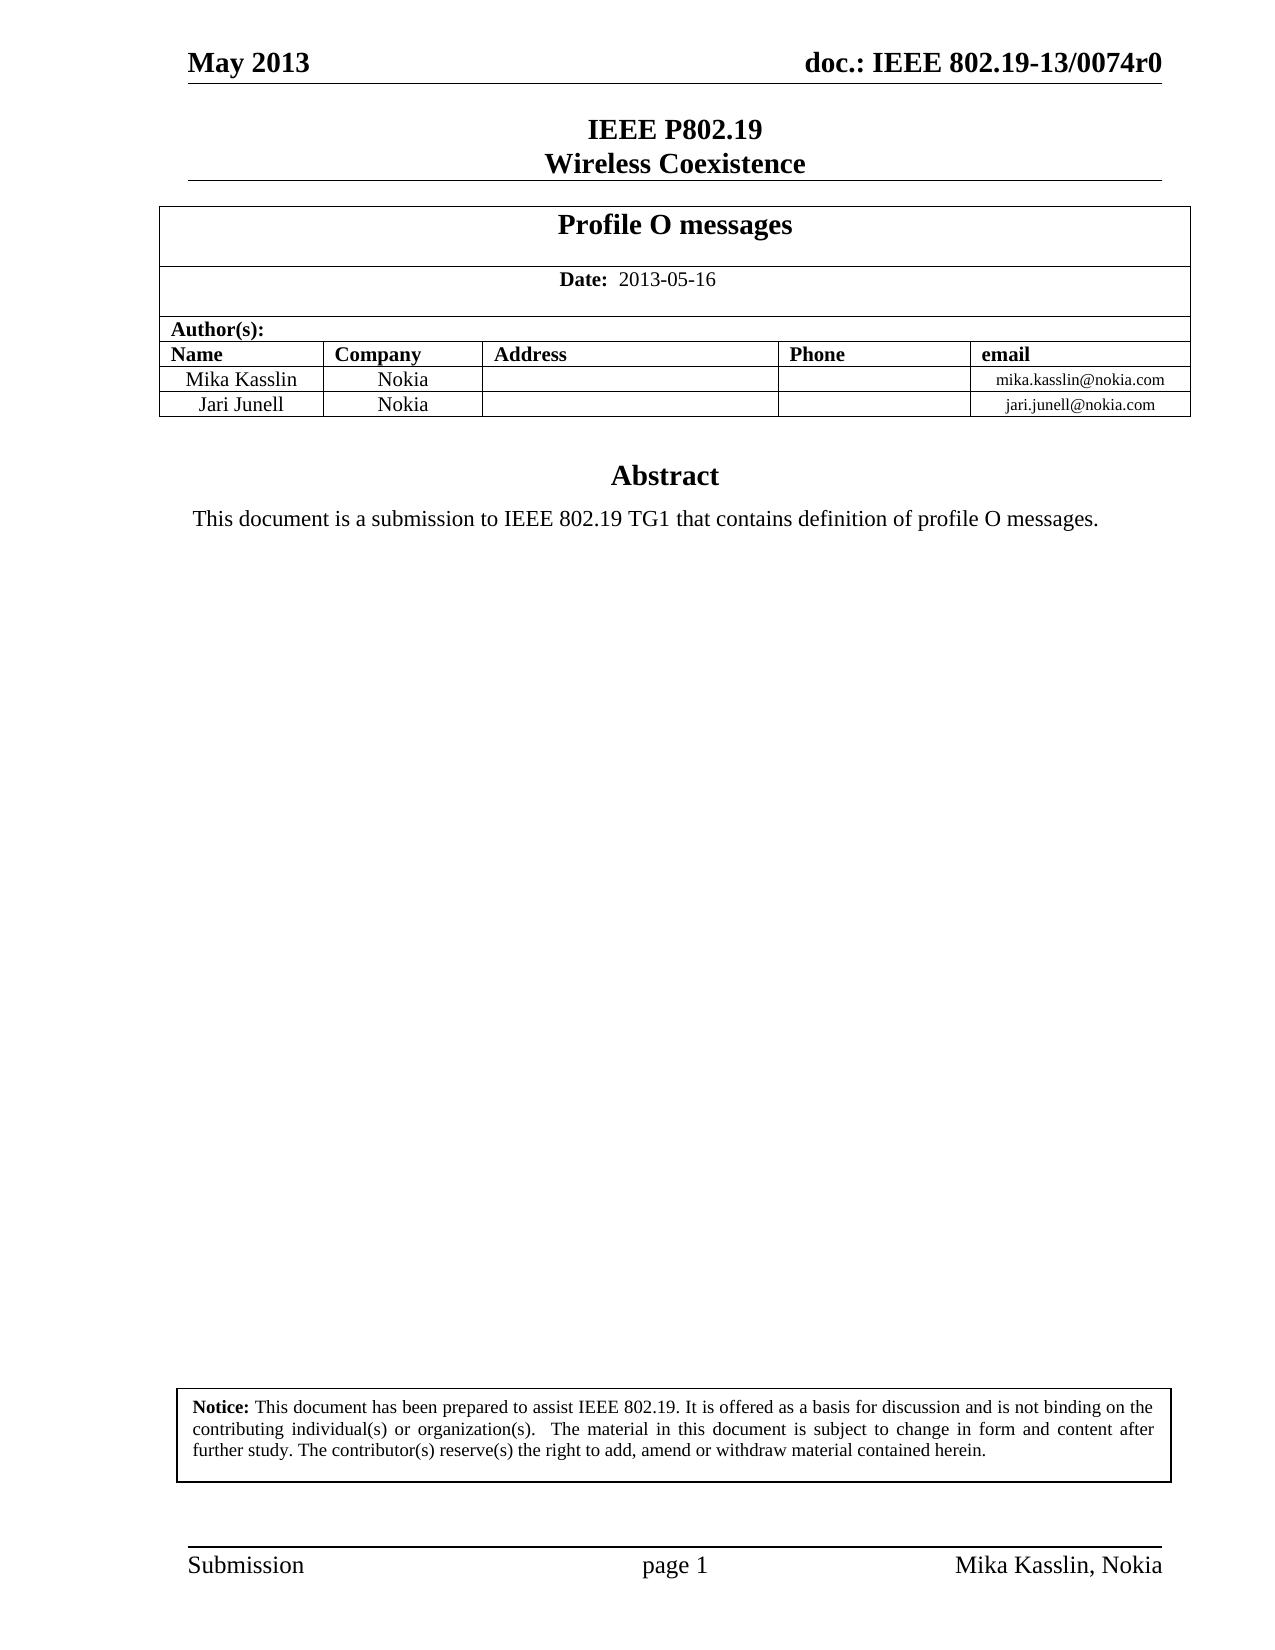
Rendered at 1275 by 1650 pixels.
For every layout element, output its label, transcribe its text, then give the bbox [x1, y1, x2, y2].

table_cell Author(s): [160, 317, 1190, 341]
table_cell [483, 392, 778, 416]
table_cell [779, 392, 970, 416]
table_cell Nokia [324, 392, 482, 416]
table_cell [779, 367, 970, 391]
table_cell email [971, 342, 1190, 366]
text IEEE P802.19 Wireless Coexistence [187, 112, 1162, 181]
table_cell Nokia [324, 367, 482, 391]
table_header Profile O messages [160, 207, 1190, 266]
table_cell Jari Junell [160, 392, 323, 416]
table_cell Mika Kasslin [160, 367, 323, 391]
table_cell Address [483, 342, 778, 366]
table_cell jari.junell@nokia.com [971, 392, 1190, 416]
table_cell mika.kasslin@nokia.com [971, 367, 1190, 391]
table_cell Name [160, 342, 323, 366]
table_cell [483, 367, 778, 391]
table_cell Phone [779, 342, 970, 366]
table_cell Date: 2013-05-16 [160, 267, 1190, 316]
table_cell Company [324, 342, 482, 366]
